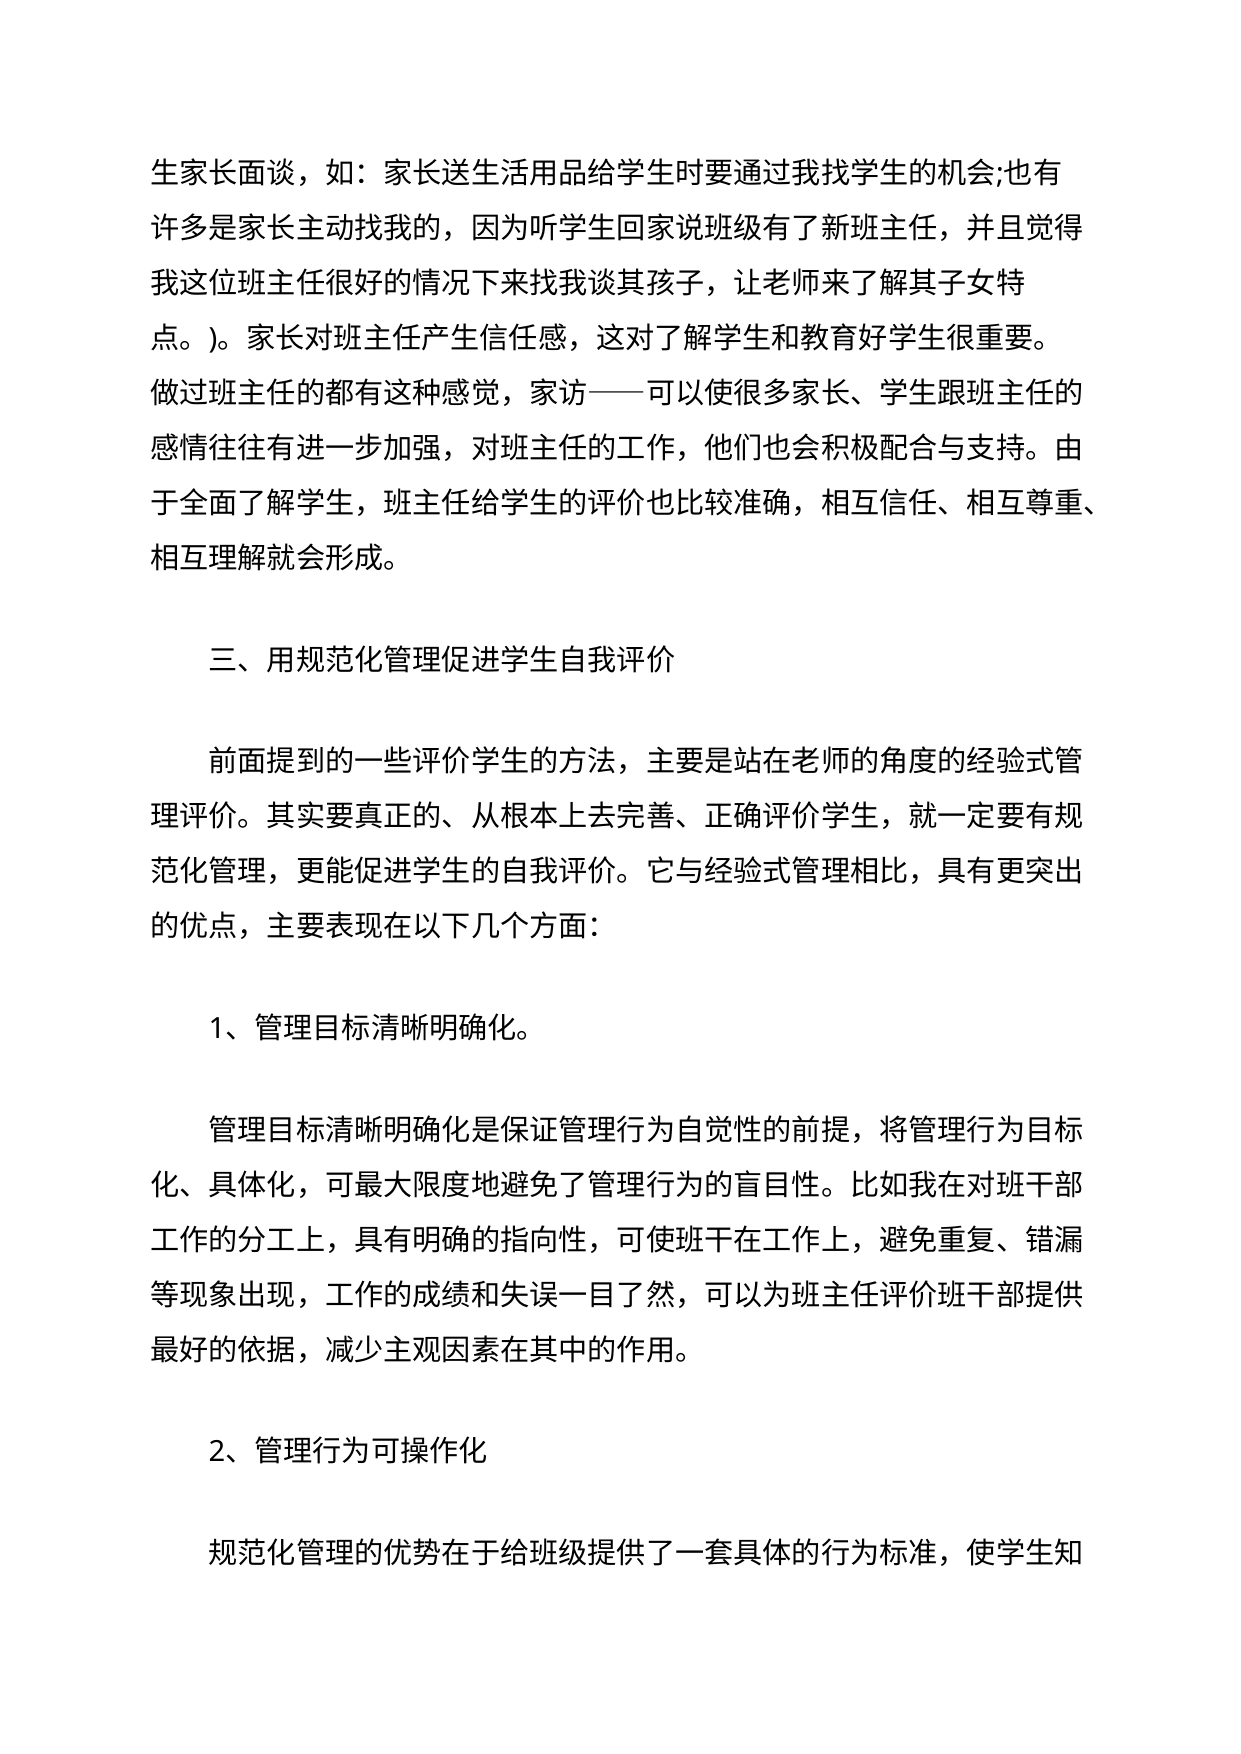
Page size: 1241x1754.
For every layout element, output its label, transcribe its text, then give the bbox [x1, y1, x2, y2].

text 1、管理目标清晰明确化。 [150, 1004, 1090, 1047]
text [150, 1530, 1090, 1572]
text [150, 150, 1090, 577]
text 三、用规范化管理促进学生自我评价 [150, 636, 1090, 678]
text 前面提到的一些评价学生的方法，主要是站在老师的角度的经验式管理评价。其实要真正的、从根本上去完善、正确评价学生，就一定要有规范化管理，更能促进学生的自我评价。它与经验式管理相比，具有更突出的优点，主要表现在以下几个方面： [150, 738, 1090, 945]
text 管理目标清晰明确化是保证管理行为自觉性的前提，将管理行为目标化、具体化，可最大限度地避免了管理行为的盲目性。比如我在对班干部工作的分工上，具有明确的指向性，可使班干在工作上，避免重复、错漏等现象出现，工作的成绩和失误一目了然，可以为班主任评价班干部提供最好的依据，减少主观因素在其中的作用。 [150, 1106, 1090, 1368]
text 2、管理行为可操作化 [150, 1428, 1090, 1470]
